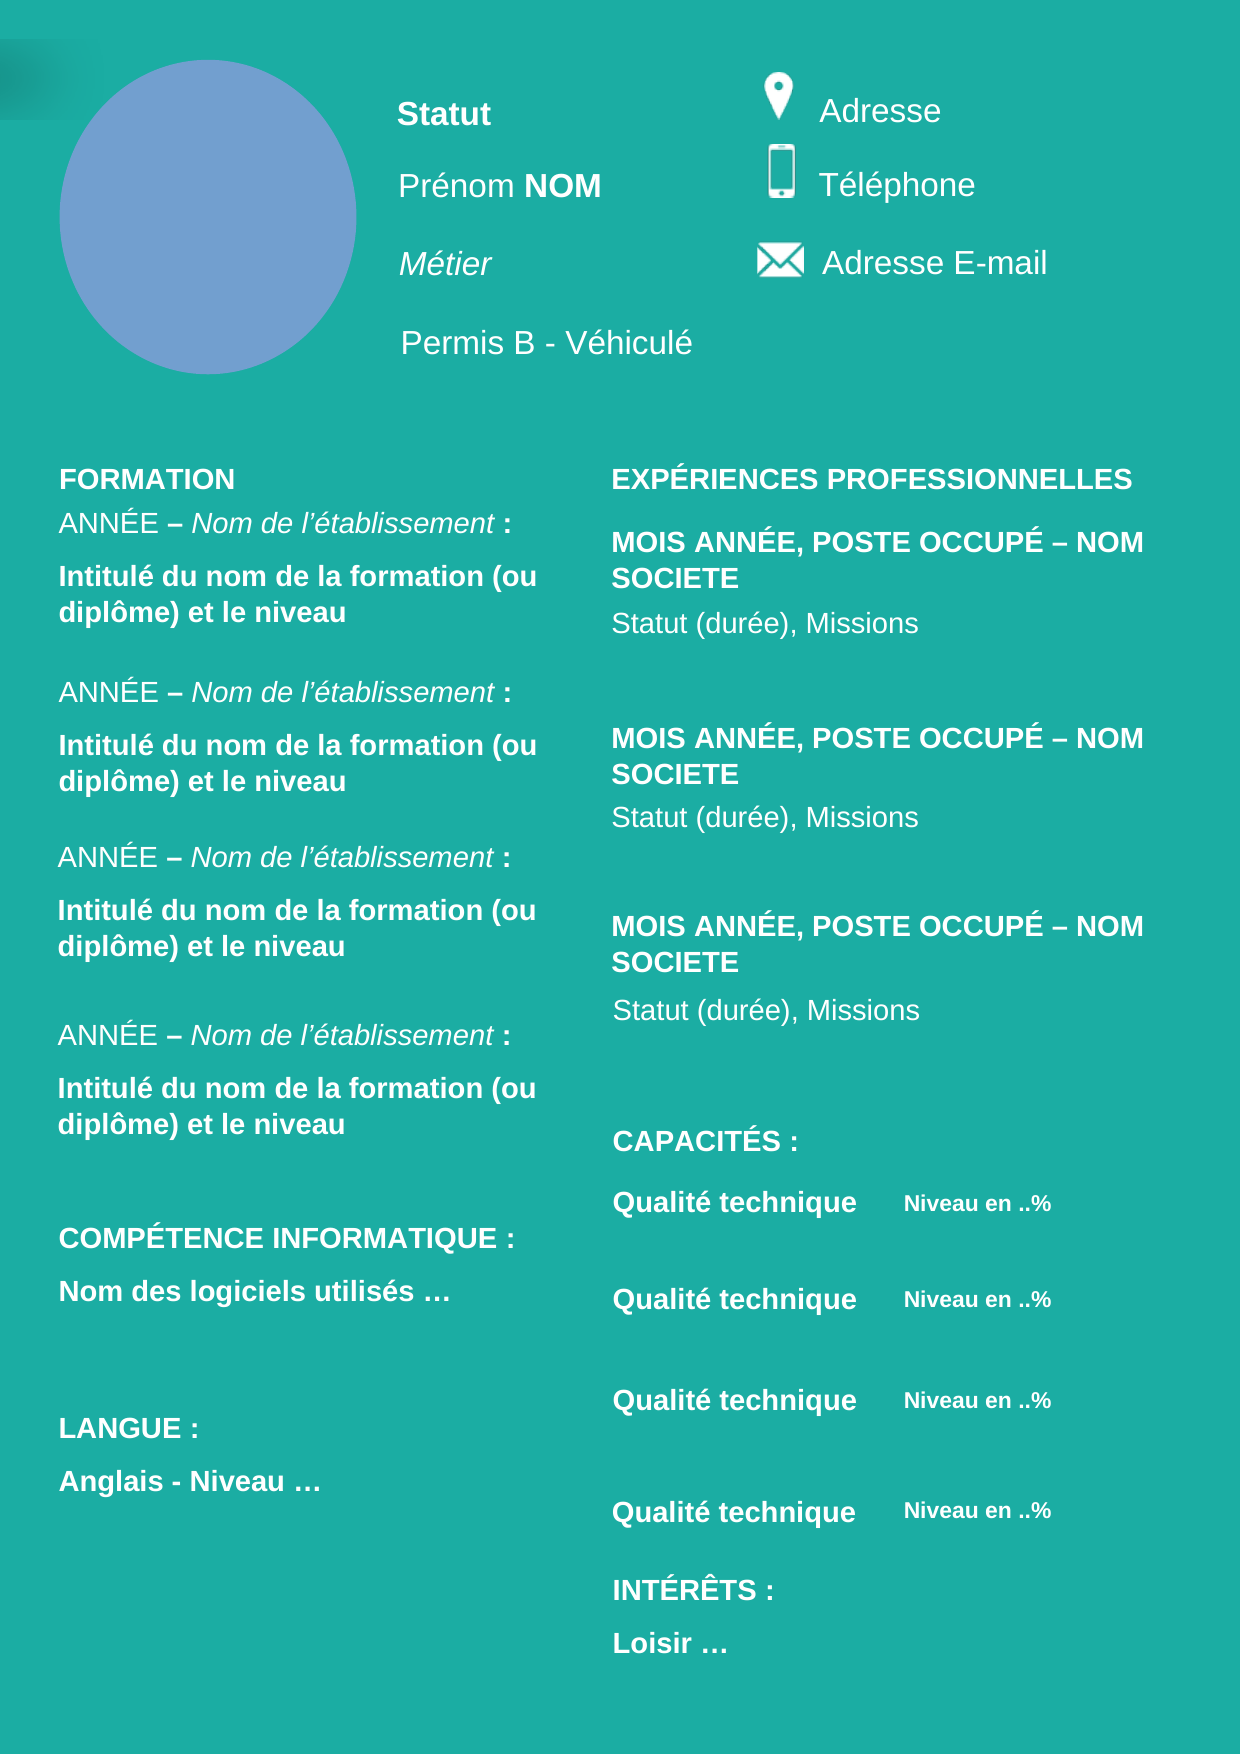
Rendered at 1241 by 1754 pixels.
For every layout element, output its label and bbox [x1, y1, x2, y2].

picture [755, 144, 809, 198]
picture [757, 236, 804, 284]
picture [755, 72, 803, 120]
